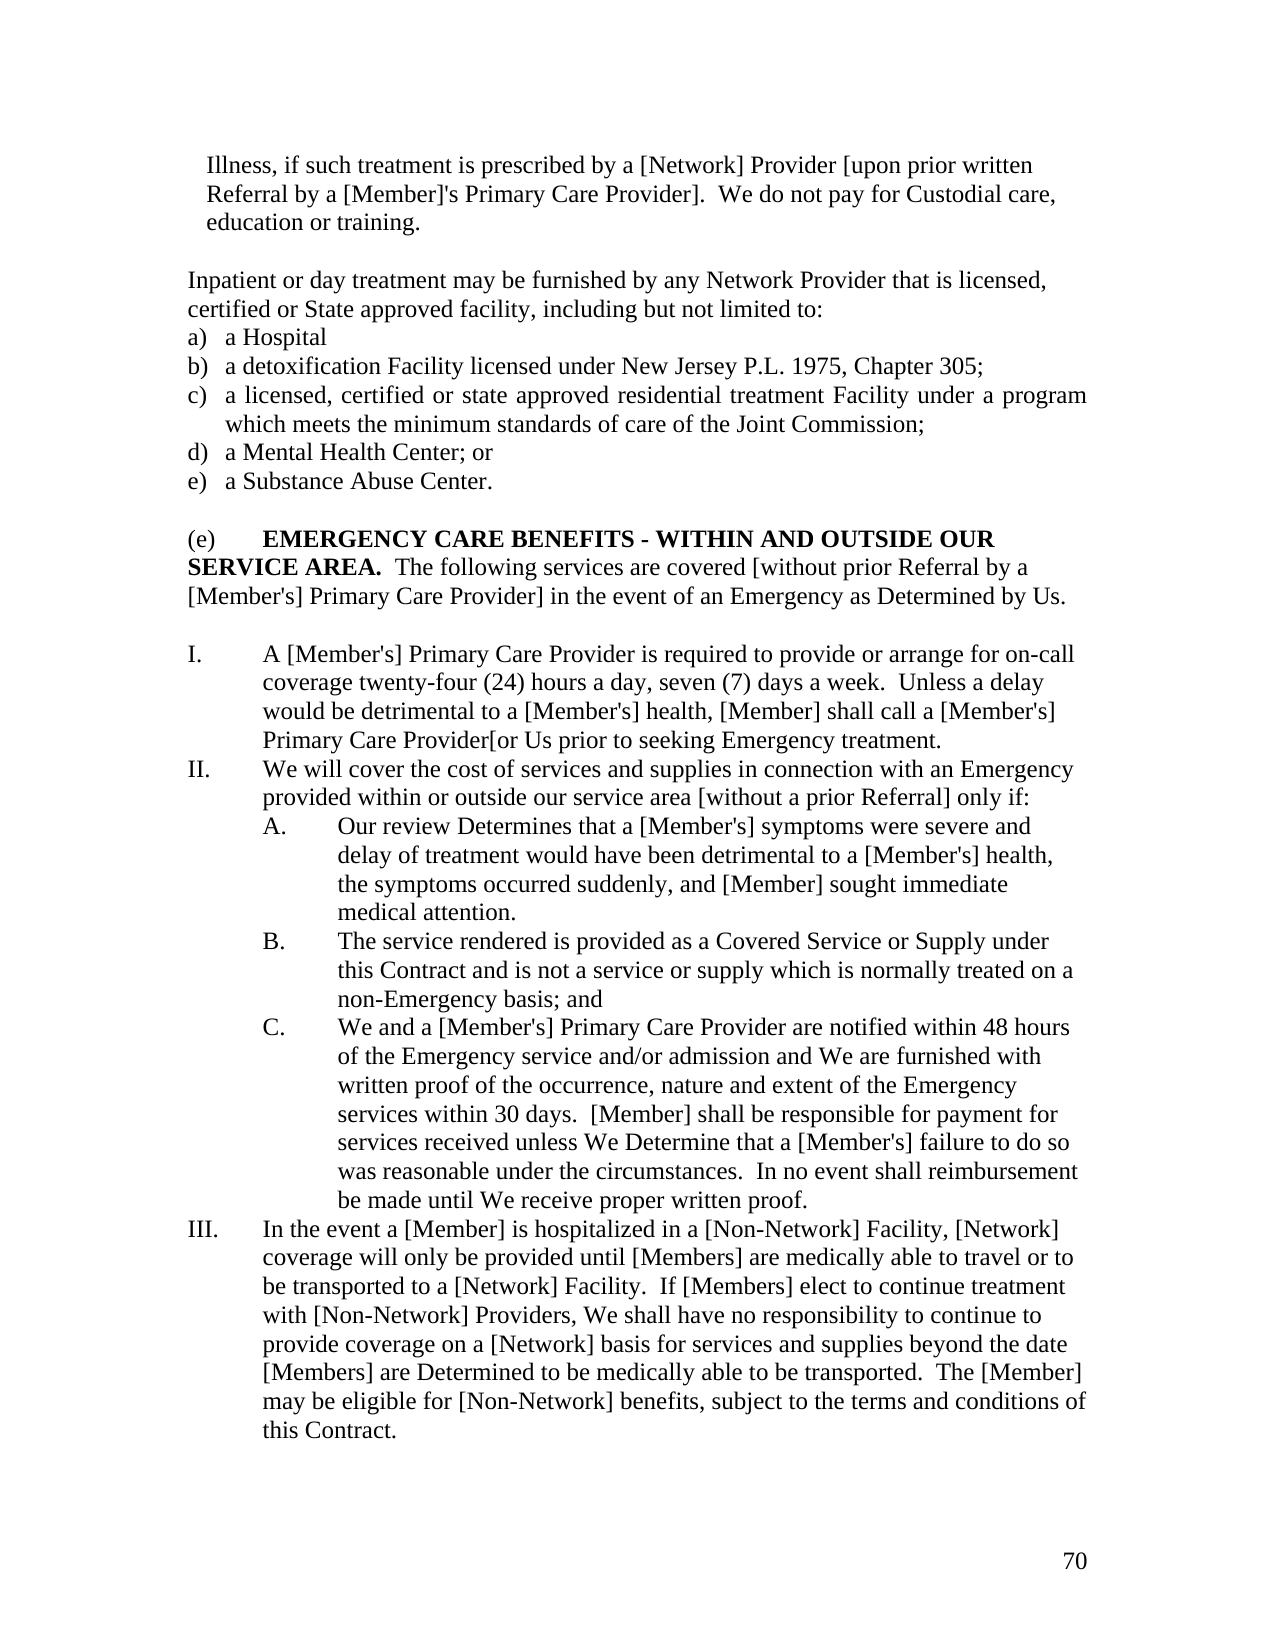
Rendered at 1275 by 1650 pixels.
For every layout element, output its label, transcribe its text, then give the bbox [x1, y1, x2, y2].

list a Mental ; or [187, 437, 1087, 466]
list A [Member's] Primary Care Provider is required to provide or arrange for on-call coverage twenty-four (24) hours a day, seven (7) days a week. Unless a delay would be detrimental to a [Member's] health, [Member] shall call a [Member's] Primary Care Provider[or Us prior to seeking Emergency treatment. [187, 639, 1087, 754]
text (e) EMERGENCY CARE BENEFITS - WITHIN AND OUTSIDE OUR SERVICE AREA. The following services are covered [without prior Referral by a [Member's] Primary Care Provider] in the event of an Emergency as Determined by Us. [187, 524, 1087, 610]
list The service rendered is provided as a Covered Service or Supply under this Contract and is not a service or supply which is normally treated on a non-Emergency basis; and [262, 926, 1087, 1012]
list a Hospital [187, 322, 1087, 351]
list We and a [Member's] Primary Care Provider are notified within 48 hours of the Emergency service and/or admission and We are furnished with written proof of the occurrence, nature and extent of the Emergency services within 30 days. [Member] shall be responsible for payment for services received unless We Determine that a [Member's] failure to do so was reasonable under the circumstances. In no event shall reimbursement be made until We receive proper written proof. [262, 1012, 1087, 1214]
list Our review Determines that a [Member's] symptoms were severe and delay of treatment would have been detrimental to a [Member's] health, the symptoms occurred suddenly, and [Member] sought immediate medical attention. [262, 811, 1087, 926]
list We will cover the cost of services and supplies in connection with an Emergency provided within or outside our service area [without a prior Referral] only if: [187, 754, 1087, 811]
text Inpatient or day treatment may be furnished by any Network Provider that is licensed, certified or State approved facility, including but not limited to: [187, 265, 1087, 322]
list a licensed, certified or state approved residential treatment Facility under a program which meets the minimum standards of care of the Joint Commission; [187, 380, 1087, 437]
list a detoxification Facility licensed under New Jersey P.L. 1975, Chapter 305; [187, 351, 1087, 380]
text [206, 150, 1087, 236]
list a . [187, 466, 1087, 495]
list In the event a [Member] is hospitalized in a [Non-Network] Facility, [Network] coverage will only be provided until [Members] are medically able to travel or to be transported to a [Network] Facility. If [Members] elect to continue treatment with [Non-Network] Providers, We shall have no responsibility to continue to provide coverage on a [Network] basis for services and supplies beyond the date [Members] are Determined to be medically able to be transported. The [Member] may be eligible for [Non-Network] benefits, subject to the terms and conditions of this Contract. [187, 1214, 1087, 1444]
